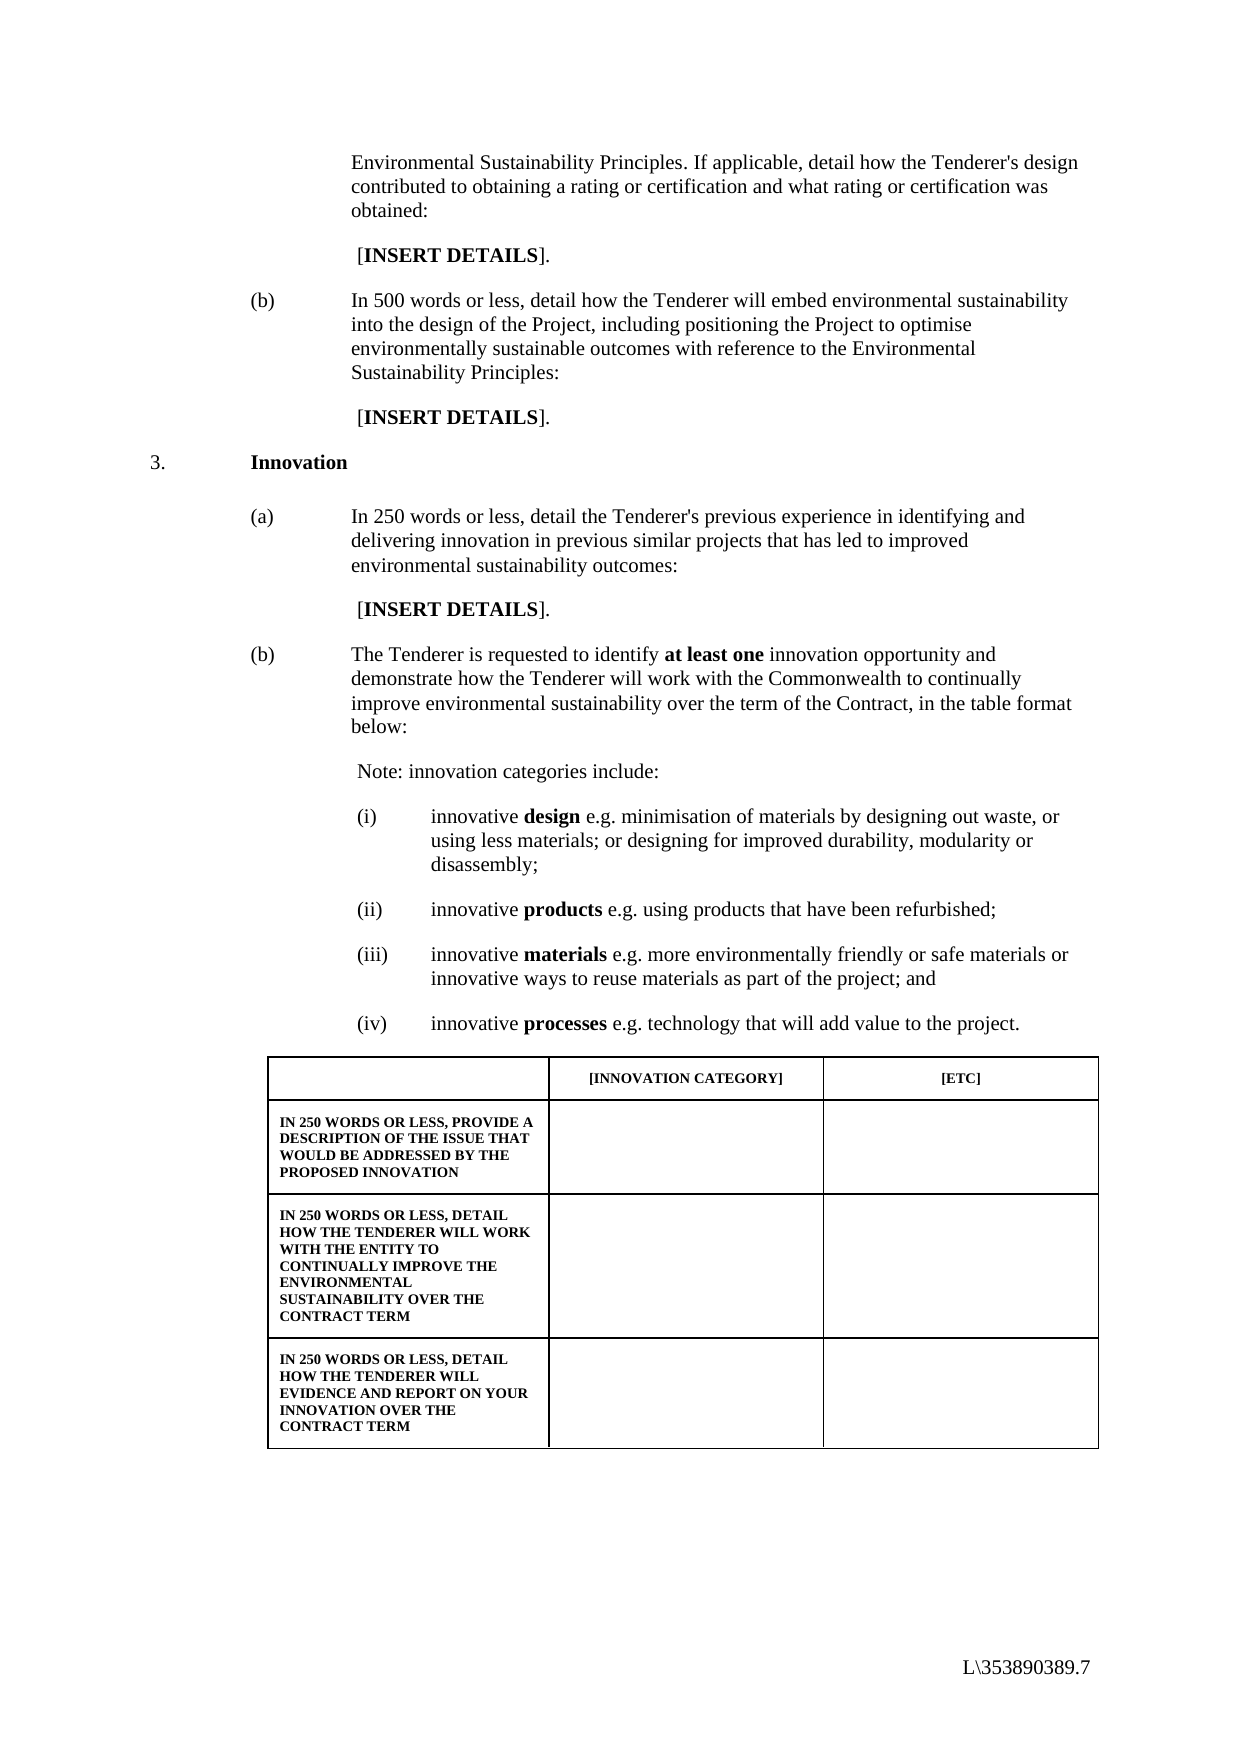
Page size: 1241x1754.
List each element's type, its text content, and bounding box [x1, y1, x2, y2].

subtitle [250, 150, 1090, 222]
list innovative processes e.g. technology that will add value to the project. [357, 1011, 1090, 1035]
table_header [ETC] [824, 1058, 1098, 1099]
table_cell IN 250 WORDS OR LESS, DETAIL HOW THE TENDERER WILL WORK WITH THE ENTITY TO CONTINUALLY IMPROVE THE ENVIRONMENTAL SUSTAINABILITY OVER THE CONTRACT TERM [269, 1195, 548, 1337]
text [INSERT DETAILS]. [307, 243, 1090, 267]
table_cell [824, 1195, 1098, 1337]
table_cell IN 250 WORDS OR LESS, DETAIL HOW THE TENDERER WILL EVIDENCE AND REPORT ON YOUR INNOVATION OVER THE CONTRACT TERM [269, 1339, 548, 1447]
table_cell [550, 1101, 823, 1193]
text [INSERT DETAILS]. [357, 597, 1090, 621]
text [INSERT DETAILS]. [307, 405, 1090, 429]
subtitle In 500 words or less, detail how the Tenderer will embed environmental sustainability into the design of the Project, including positioning the Project to optimise environmentally sustainable outcomes with reference to the Environmental Sustainability Principles: [250, 288, 1090, 384]
table_cell [824, 1101, 1098, 1193]
list innovative products e.g. using products that have been refurbished; [357, 897, 1090, 921]
table_header [INNOVATION CATEGORY] [550, 1058, 823, 1099]
list innovative materials e.g. more environmentally friendly or safe materials or innovative ways to reuse materials as part of the project; and [357, 942, 1090, 990]
list Innovation [150, 450, 1090, 474]
list innovative design e.g. minimisation of materials by designing out waste, or using less materials; or designing for improved durability, modularity or disassembly; [357, 804, 1090, 876]
subtitle The Tenderer is requested to identify at least one innovation opportunity and demonstrate how the Tenderer will work with the Commonwealth to continually improve environmental sustainability over the term of the Contract, in the table format below: [250, 642, 1090, 738]
table_cell [550, 1195, 823, 1337]
table_cell [550, 1339, 823, 1447]
text Note: innovation categories include: [357, 759, 1090, 783]
table_header [269, 1058, 548, 1099]
subtitle In 250 words or less, detail the Tenderer's previous experience in identifying and delivering innovation in previous similar projects that has led to improved environmental sustainability outcomes: [250, 504, 1090, 577]
table_cell [824, 1339, 1098, 1447]
table_cell IN 250 WORDS OR LESS, PROVIDE A DESCRIPTION OF THE ISSUE THAT WOULD BE ADDRESSED BY THE PROPOSED INNOVATION [269, 1101, 548, 1193]
